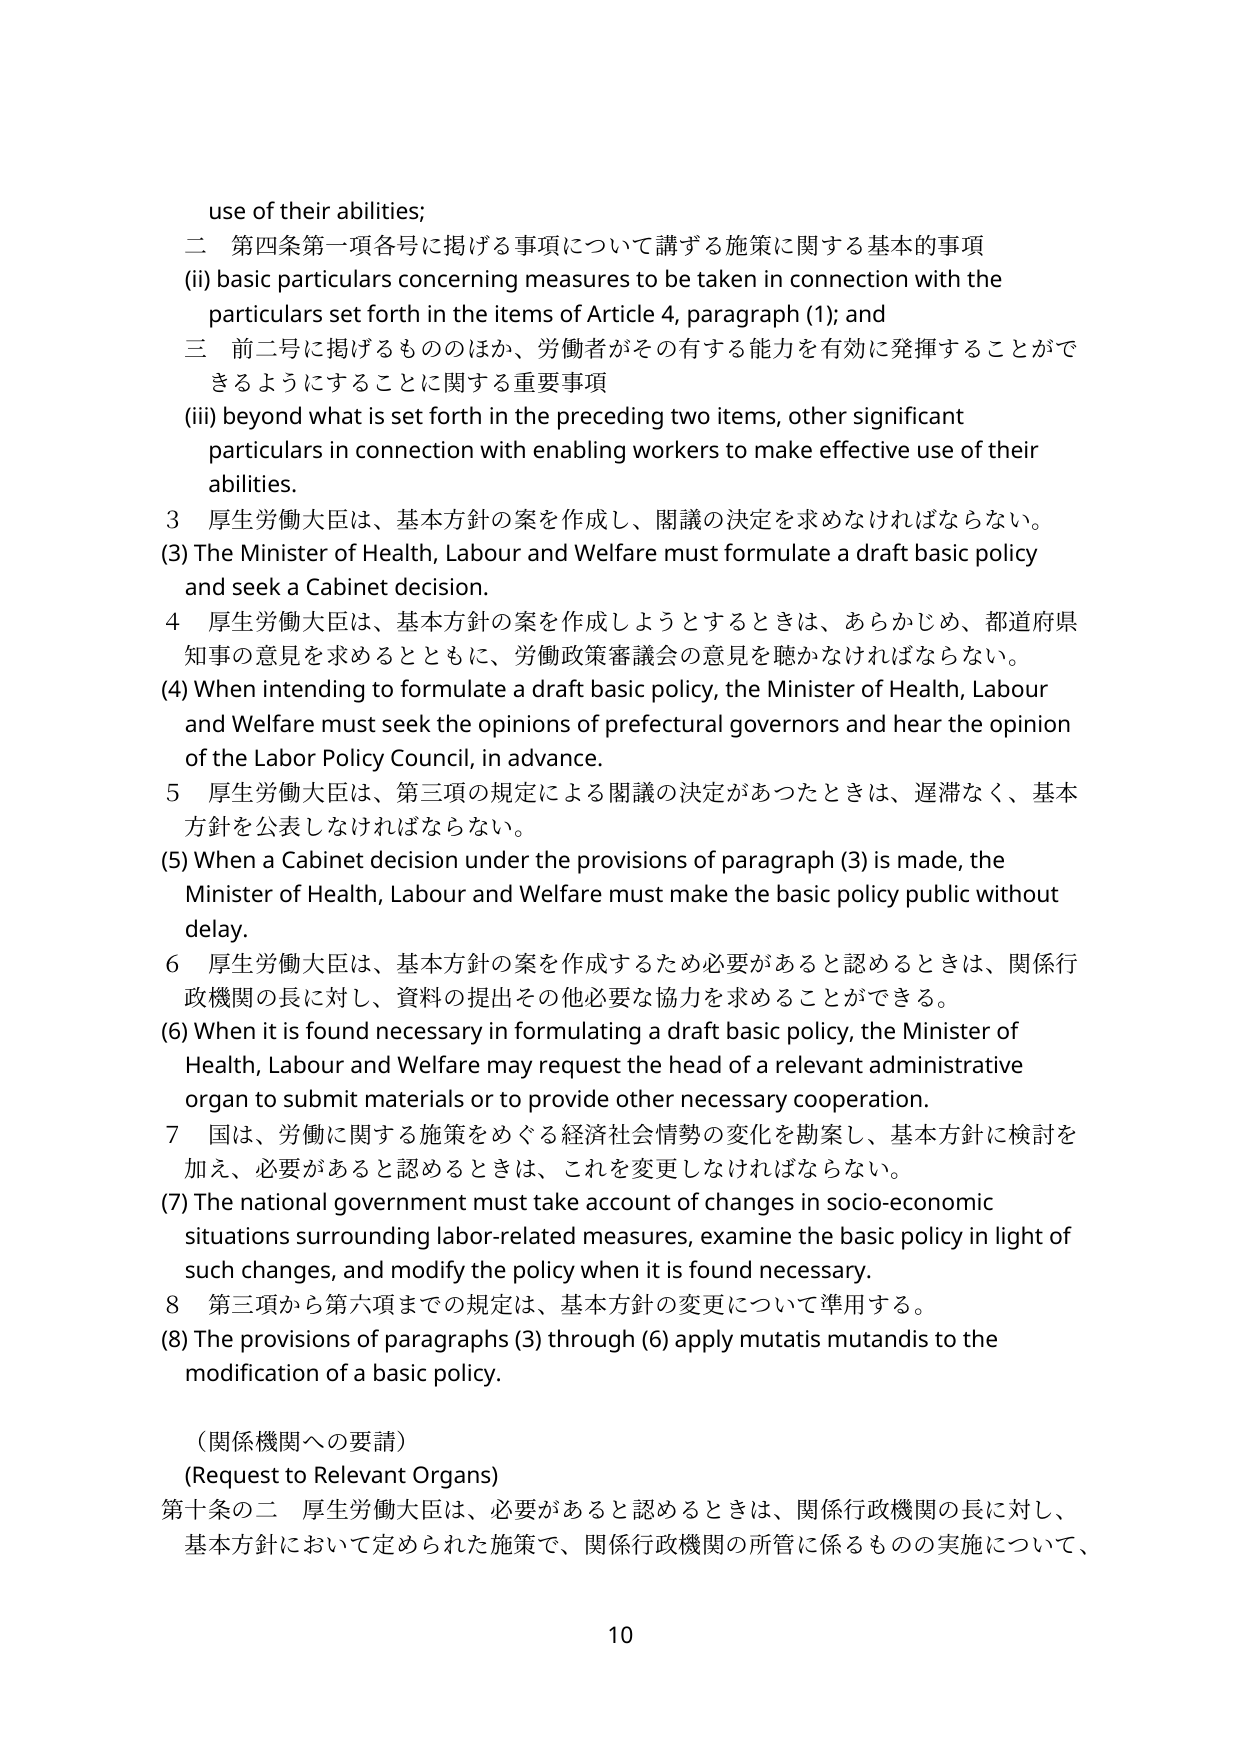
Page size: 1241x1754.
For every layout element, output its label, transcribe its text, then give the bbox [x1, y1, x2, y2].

text (ii) basic particulars concerning measures to be taken in connection with the particulars set forth in the items of Article 4, paragraph (1); and [184, 262, 1079, 330]
text ５ 厚生労働大臣は、第三項の規定による閣議の決定があつたときは、遅滞なく、基本方針を公表しなければならない。 [161, 774, 1079, 843]
text （関係機関への要請） [184, 1424, 1079, 1458]
text 三 前二号に掲げるもののほか、労働者がその有する能力を有効に発揮することができるようにすることに関する重要事項 [184, 330, 1079, 399]
text (8) The provisions of paragraphs (3) through (6) apply mutatis mutandis to the modification of a basic policy. [161, 1321, 1079, 1389]
text (3) The Minister of Health, Labour and Welfare must formulate a draft basic policy and seek a Cabinet decision. [161, 535, 1079, 604]
text (iii) beyond what is set forth in the preceding two items, other significant particulars in connection with enabling workers to make effective use of their abilities. [184, 399, 1079, 501]
text (Request to Relevant Organs) [184, 1458, 1079, 1492]
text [184, 194, 1079, 228]
text ４ 厚生労働大臣は、基本方針の案を作成しようとするときは、あらかじめ、都道府県知事の意見を求めるとともに、労働政策審議会の意見を聴かなければならない。 [161, 604, 1079, 672]
text (6) When it is found necessary in formulating a draft basic policy, the Minister of Health, Labour and Welfare may request the head of a relevant administrative organ to submit materials or to provide other necessary cooperation. [161, 1014, 1079, 1116]
text ６ 厚生労働大臣は、基本方針の案を作成するため必要があると認めるときは、関係行政機関の長に対し、資料の提出その他必要な協力を求めることができる。 [161, 945, 1079, 1014]
text (4) When intending to formulate a draft basic policy, the Minister of Health, Labour and Welfare must seek the opinions of prefectural governors and hear the opinion of the Labor Policy Council, in advance. [161, 672, 1079, 774]
text ８ 第三項から第六項までの規定は、基本方針の変更について準用する。 [161, 1287, 1079, 1321]
text 二 第四条第一項各号に掲げる事項について講ずる施策に関する基本的事項 [184, 228, 1079, 262]
text ７ 国は、労働に関する施策をめぐる経済社会情勢の変化を勘案し、基本方針に検討を加え、必要があると認めるときは、これを変更しなければならない。 [161, 1116, 1079, 1184]
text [161, 1492, 1079, 1560]
text (7) The national government must take account of changes in socio-economic situations surrounding labor-related measures, examine the basic policy in light of such changes, and modify the policy when it is found necessary. [161, 1184, 1079, 1287]
text ３ 厚生労働大臣は、基本方針の案を作成し、閣議の決定を求めなければならない。 [161, 501, 1079, 535]
text (5) When a Cabinet decision under the provisions of paragraph (3) is made, the Minister of Health, Labour and Welfare must make the basic policy public without delay. [161, 843, 1079, 945]
